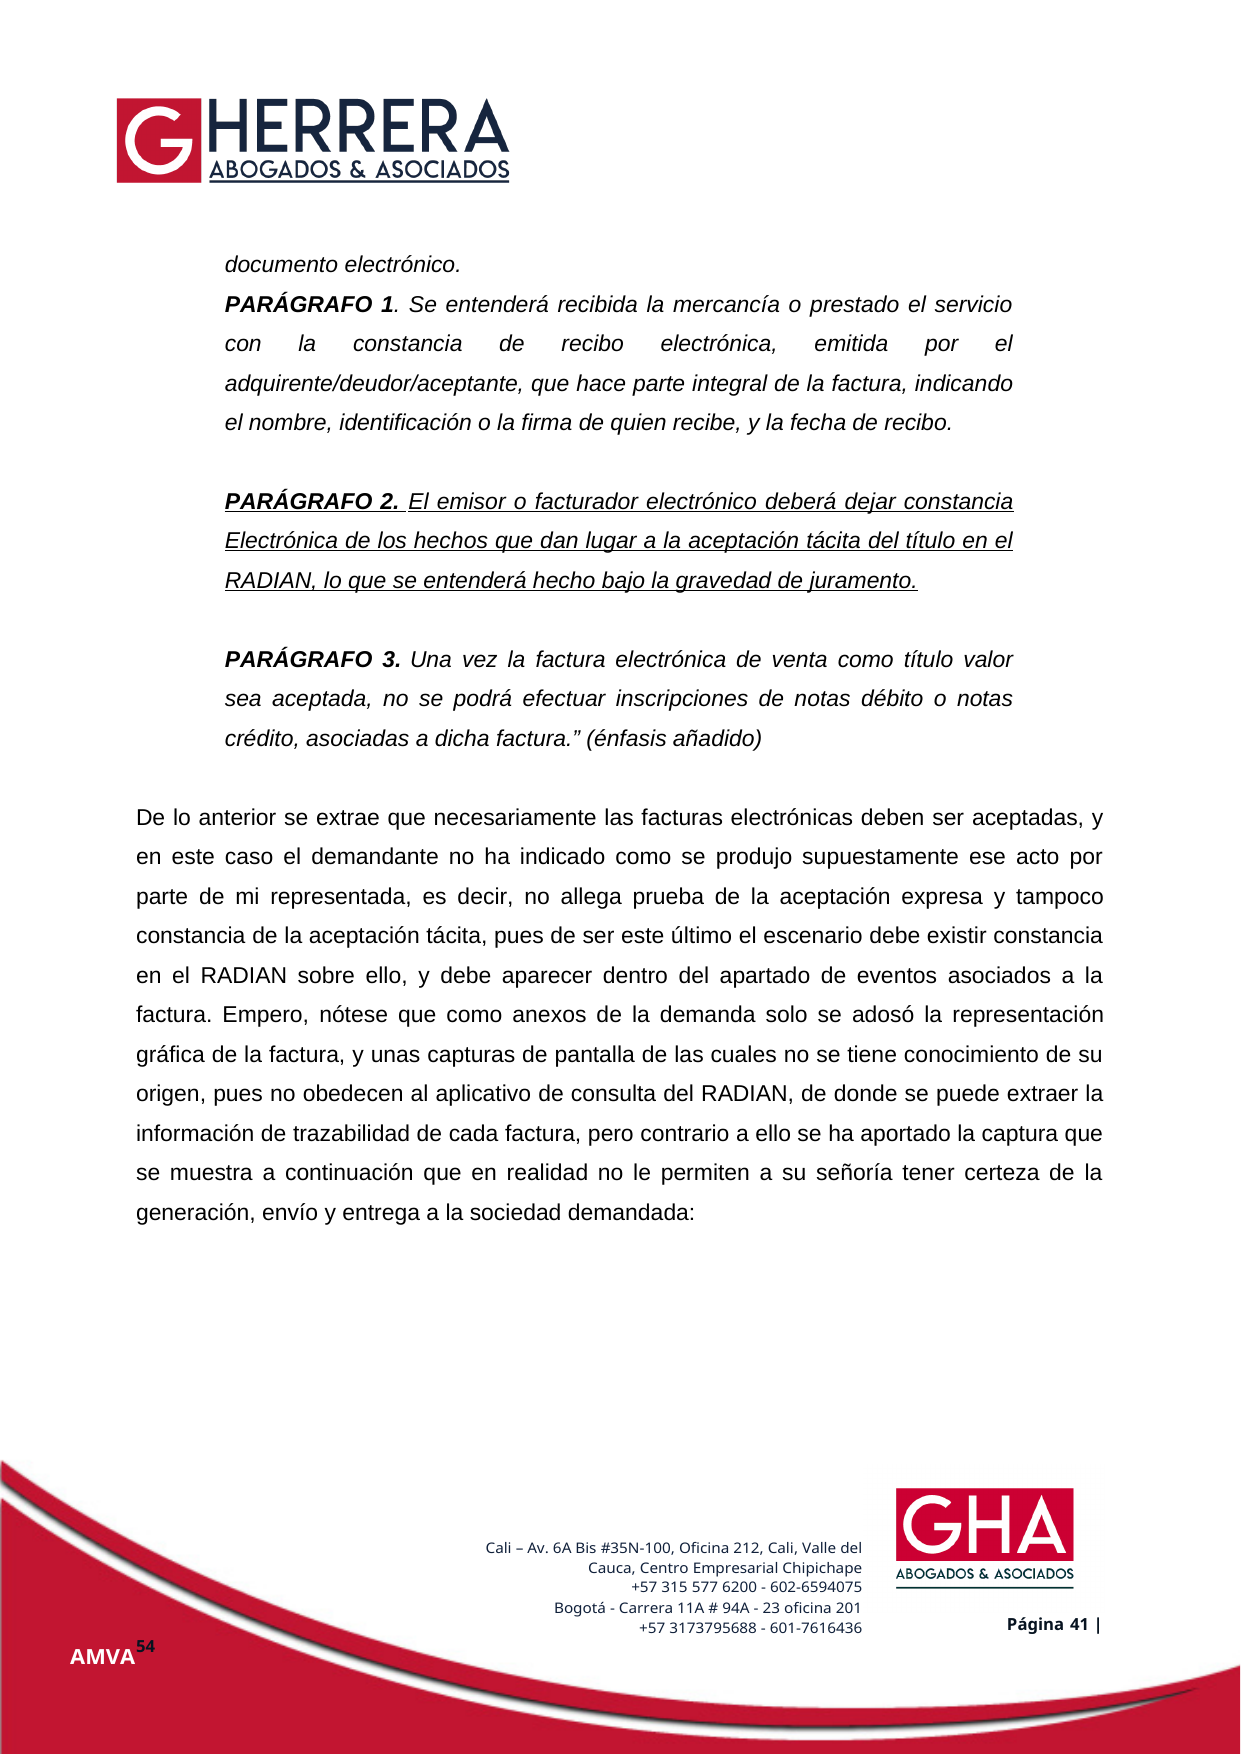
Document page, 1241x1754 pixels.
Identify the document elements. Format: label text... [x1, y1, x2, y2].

text PARÁGRAFO 3. Una vez la factura electrónica de venta como título valor sea aceptada, no se podrá efectuar inscripciones de notas débito o notas crédito, asociadas a dicha factura.” (énfasis añadido) [224, 646, 1016, 751]
text PARÁGRAFO 1. Se entenderá recibida la mercancía o prestado el servicio con la constancia de recibo electrónica, emitida por el adquirente/deudor/aceptante, que hace parte integral de la factura, indicando el nombre, identificación o la firma de quien recibe, y la fecha de recibo. [224, 291, 1016, 435]
picture [96, 75, 529, 206]
picture [0, 1447, 1241, 1754]
text PARÁGRAFO 2. El emisor o facturador electrónico deberá dejar constancia Electrónica de los hechos que dan lugar a la aceptación tácita del título en el RADIAN, lo que se entenderá hecho bajo la gravedad de juramento. [224, 488, 1016, 593]
text De lo anterior se extrae que necesariamente las facturas electrónicas deben ser aceptadas, y en este caso el demandante no ha indicado como se produjo supuestamente ese acto por parte de mi representada, es decir, no allega prueba de la aceptación expresa y tampoco constancia de la aceptación tácita, pues de ser este último el escenario debe existir constancia en el RADIAN sobre ello, y debe aparecer dentro del apartado de eventos asociados a la factura. Empero, nótese que como anexos de la demanda solo se adosó la representación gráfica de la factura, y unas capturas de pantalla de las cuales no se tiene conocimiento de su origen, pues no obedecen al aplicativo de consulta del RADIAN, de donde se puede extraer la información de trazabilidad de cada factura, pero contrario a ello se ha aportado la captura que se muestra a continuación que en realidad no le permiten a su señoría tener certeza de la generación, envío y entrega a la sociedad demandada: [136, 804, 1104, 1225]
